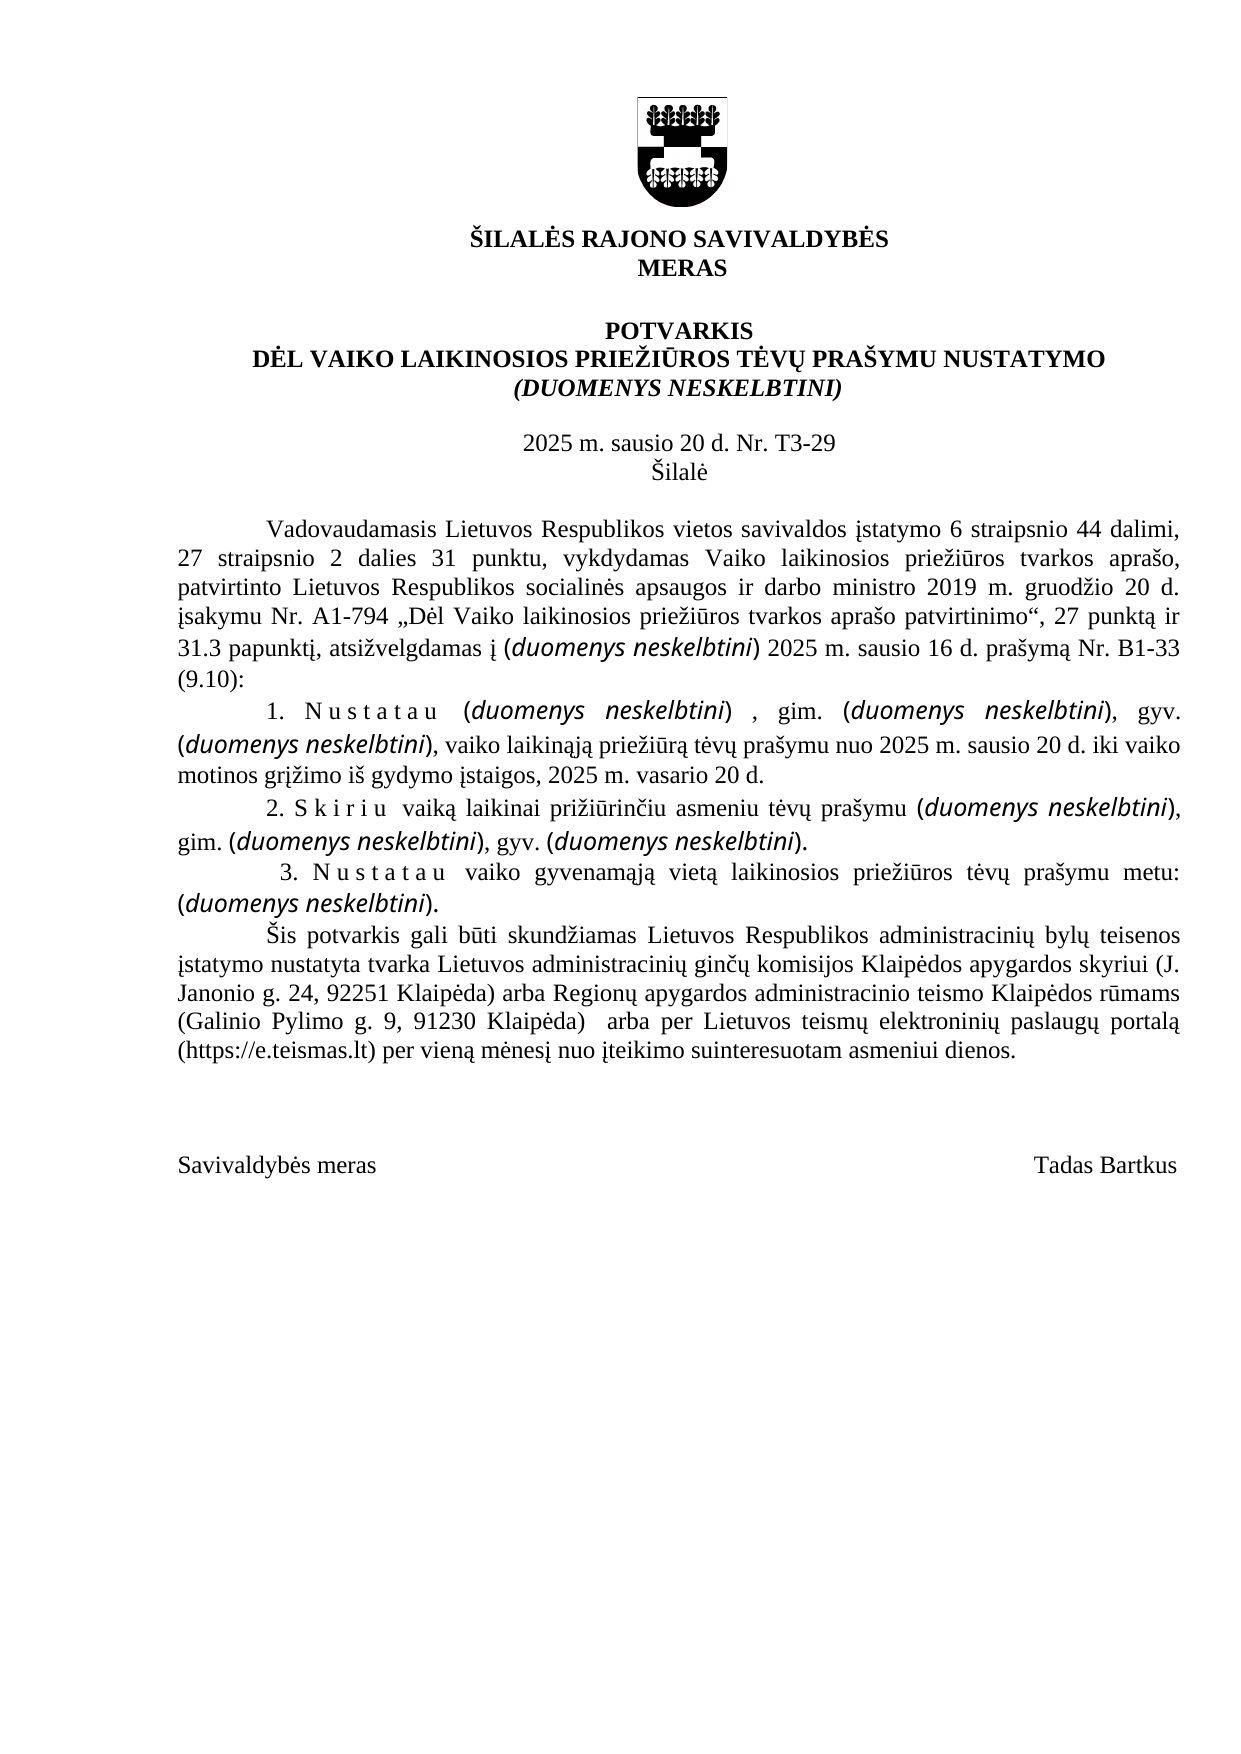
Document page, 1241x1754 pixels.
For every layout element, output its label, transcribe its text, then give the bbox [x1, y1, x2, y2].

text Šis potvarkis gali būti skundžiamas Lietuvos Respublikos administracinių bylų teisenos įstatymo nustatyta tvarka Lietuvos administracinių ginčų komisijos Klaipėdos apygardos skyriui (J. Janonio g. 24, 92251 Klaipėda) arba Regionų apygardos administracinio teismo Klaipėdos rūmams (Galinio Pylimo g. 9, 91230 Klaipėda) arba per Lietuvos teismų elektroninių paslaugų portalą (https://e.teismas.lt) per vieną mėnesį nuo įteikimo suinteresuotam asmeniui dienos. [177, 920, 1181, 1064]
text Savivaldybės meras Tadas Bartkus [177, 1150, 1181, 1179]
text Šilalė [177, 457, 1181, 486]
text 3. Nustatau vaiko gyvenamąją vietą laikinosios priežiūros tėvų prašymu metu: (duomenys neskelbtini). [177, 857, 1181, 920]
text 2. Skiriu vaiką laikinai prižiūrinčiu asmeniu tėvų prašymu (duomenys neskelbtini), gim. (duomenys neskelbtini), gyv. (duomenys neskelbtini). [177, 789, 1181, 857]
picture [637, 97, 728, 207]
text 1. Nustatau (duomenys neskelbtini) , gim. (duomenys neskelbtini), gyv. (duomenys neskelbtini), vaiko laikinąją priežiūrą tėvų prašymu nuo 2025 m. sausio 20 d. iki vaiko motinos grįžimo iš gydymo įstaigos, 2025 m. vasario 20 d. [177, 692, 1181, 789]
title (DUOMENYS NESKELBTINI) [177, 373, 1181, 402]
text 2025 m. sausio 20 d. Nr. T3-29 [177, 428, 1181, 457]
title DĖL VAIKO LAIKINOSIOS PRIEŽIŪROS TĖVŲ PRAŠYMU NUSTATYMO [177, 344, 1181, 373]
text Vadovaudamasis Lietuvos Respublikos vietos savivaldos įstatymo 6 straipsnio 44 dalimi, 27 straipsnio 2 dalies 31 punktu, vykdydamas Vaiko laikinosios priežiūros tvarkos aprašo, patvirtinto Lietuvos Respublikos socialinės apsaugos ir darbo ministro 2019 m. gruodžio 20 d. įsakymu Nr. A1-794 „Dėl Vaiko laikinosios priežiūros tvarkos aprašo patvirtinimo“, 27 punktą ir 31.3 papunktį, atsižvelgdamas į (duomenys neskelbtini) 2025 m. sausio 16 d. prašymą Nr. B1-33 (9.10): [177, 514, 1181, 692]
text POTVARKIS [177, 316, 1181, 344]
